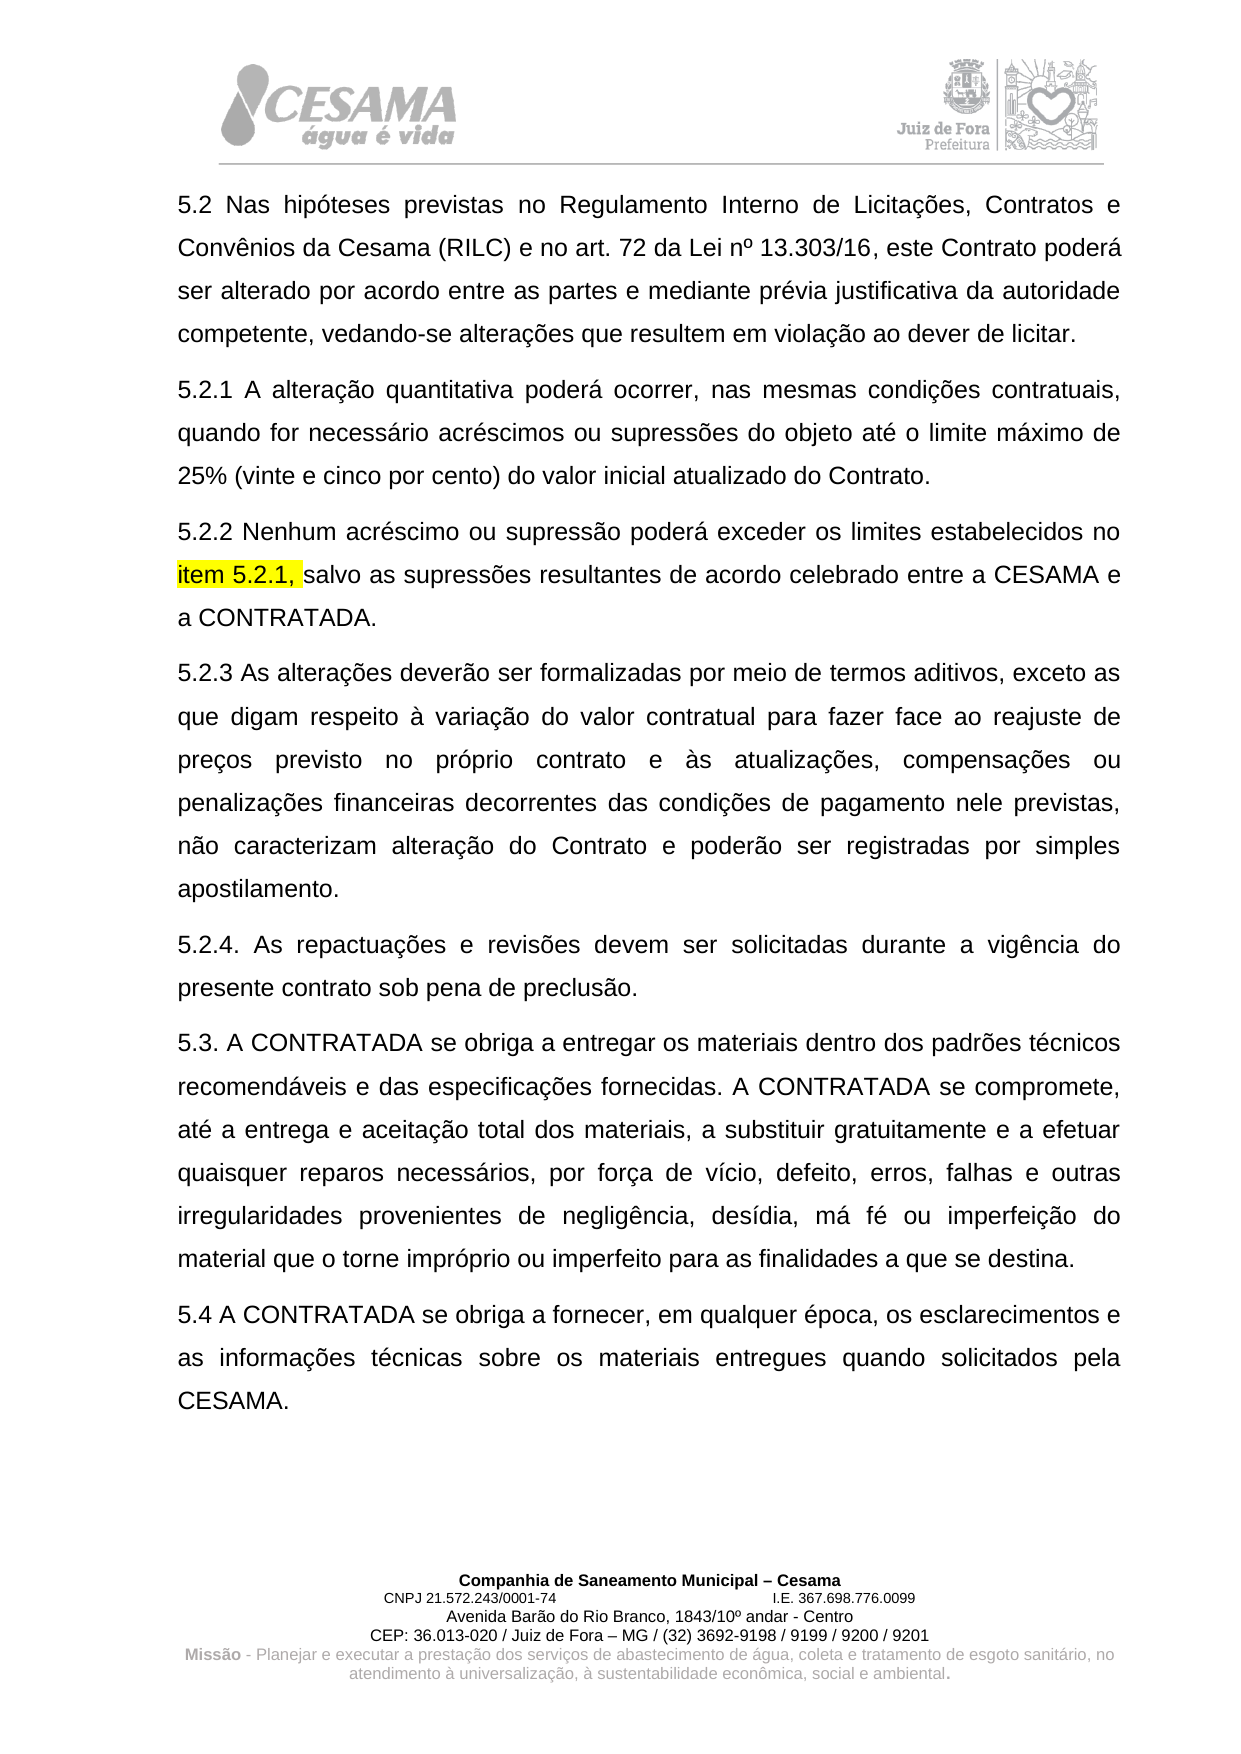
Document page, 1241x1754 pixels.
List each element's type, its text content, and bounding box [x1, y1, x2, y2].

text 5.4 A CONTRATADA se obriga a fornecer, em qualquer época, os esclarecimentos e as informações técnicas sobre os materiais entregues quando solicitados pela CESAMA. [177, 1300, 1122, 1415]
text 5.2.2 Nenhum acréscimo ou supressão poderá exceder os limites estabelecidos no item 5.2.1, salvo as supressões resultantes de acordo celebrado entre a CESAMA e a CONTRATADA. [177, 517, 1122, 632]
picture [218, 59, 1104, 165]
text 5.3. A CONTRATADA se obriga a entregar os materiais dentro dos padrões técnicos recomendáveis e das especificações fornecidas. A CONTRATADA se compromete, até a entrega e aceitação total dos materiais, a substituir gratuitamente e a efetuar quaisquer reparos necessários, por força de vício, defeito, erros, falhas e outras irregularidades provenientes de negligência, desídia, má fé ou imperfeição do material que o torne impróprio ou imperfeito para as finalidades a que se destina. [177, 1028, 1122, 1273]
text 5.2 Nas hipóteses previstas no Regulamento Interno de Licitações, Contratos e Convênios da Cesama (RILC) e no art. 72 da Lei nº 13.303/16, este Contrato poderá ser alterado por acordo entre as partes e mediante prévia justificativa da autoridade competente, vedando-se alterações que resultem em violação ao dever de licitar. [177, 190, 1122, 348]
text 5.2.4. As repactuações e revisões devem ser solicitadas durante a vigência do presente contrato sob pena de preclusão. [177, 930, 1122, 1002]
text 5.2.1 A alteração quantitativa poderá ocorrer, nas mesmas condições contratuais, quando for necessário acréscimos ou supressões do objeto até o limite máximo de 25% (vinte e cinco por cento) do valor inicial atualizado do Contrato. [177, 375, 1122, 490]
text 5.2.3 As alterações deverão ser formalizadas por meio de termos aditivos, exceto as que digam respeito à variação do valor contratual para fazer face ao reajuste de preços previsto no próprio contrato e às atualizações, compensações ou penalizações financeiras decorrentes das condições de pagamento nele previstas, não caracterizam alteração do Contrato e poderão ser registradas por simples apostilamento. [177, 658, 1122, 903]
